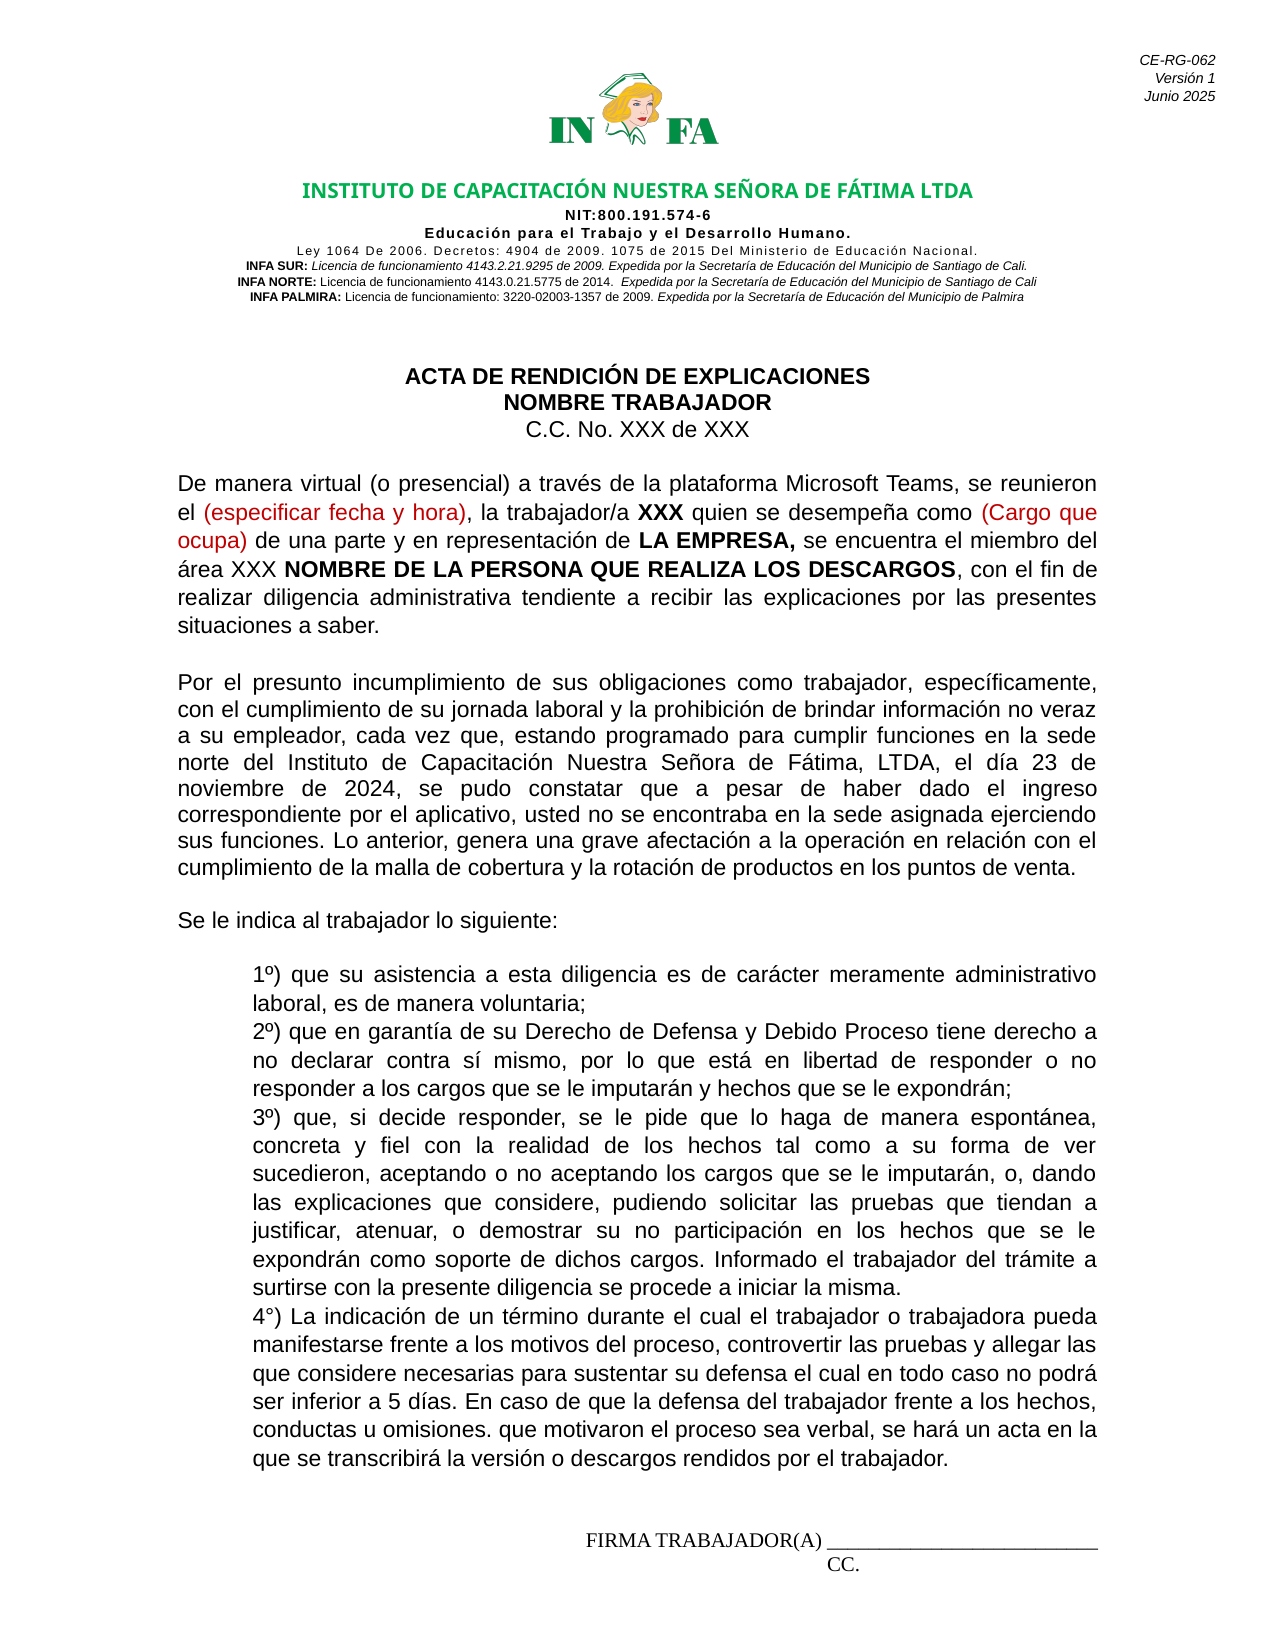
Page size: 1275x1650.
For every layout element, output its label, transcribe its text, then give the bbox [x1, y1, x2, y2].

list 3º) que, si decide responder, se le pide que lo haga de manera espontánea, concreta y fiel con la realidad de los hechos tal como a su forma de ver sucedieron, aceptando o no aceptando los cargos que se le imputarán, o, dando las explicaciones que considere, pudiendo solicitar las pruebas que tiendan a justificar, atenuar, o demostrar su no participación en los hechos que se le expondrán como soporte de dichos cargos. Informado el trabajador del trámite a surtirse con la presente diligencia se procede a iniciar la misma. [252, 1103, 1097, 1301]
text Se le indica al trabajador lo siguiente: [177, 907, 1097, 933]
list 2º) que en garantía de su Derecho de Defensa y Debido Proceso tiene derecho a no declarar contra sí mismo, por lo que está en libertad de responder o no responder a los cargos que se le imputarán y hechos que se le expondrán; [252, 1018, 1097, 1101]
list 1º) que su asistencia a esta diligencia es de carácter meramente administrativo laboral, es de manera voluntaria; [252, 961, 1097, 1016]
text De manera virtual (o presencial) a través de la plataforma Microsoft Teams, se reunieron el (especificar fecha y hora), la trabajador/a XXX quien se desempeña como (Cargo que ocupa) de una parte y en representación de LA EMPRESA, se encuentra el miembro del área XXX NOMBRE DE LA PERSONA QUE REALIZA LOS DESCARGOS, con el fin de realizar diligencia administrativa tendiente a recibir las explicaciones por las presentes situaciones a saber. [177, 470, 1098, 639]
list 4°) La indicación de un término durante el cual el trabajador o trabajadora pueda manifestarse frente a los motivos del proceso, controvertir las pruebas y allegar las que considere necesarias para sustentar su defensa el cual en todo caso no podrá ser inferior a 5 días. En caso de que la defensa del trabajador frente a los hechos, conductas u omisiones. que motivaron el proceso sea verbal, se hará un acta en la que se transcribirá la versión o descargos rendidos por el trabajador. [252, 1303, 1097, 1471]
text Por el presunto incumplimiento de sus obligaciones como trabajador, específicamente, con el cumplimiento de su jornada laboral y la prohibición de brindar información no veraz a su empleador, cada vez que, estando programado para cumplir funciones en la sede norte del Instituto de Capacitación Nuestra Señora de Fátima, LTDA, el día 23 de noviembre de 2024, se pudo constatar que a pesar de haber dado el ingreso correspondiente por el aplicativo, usted no se encontraba en la sede asignada ejerciendo sus funciones. Lo anterior, genera una grave afectación a la operación en relación con el cumplimiento de la malla de cobertura y la rotación de productos en los puntos de venta. [177, 669, 1098, 880]
text ACTA DE RENDICIÓN DE EXPLICACIONES [177, 363, 1098, 389]
picture [549, 73, 719, 145]
text NOMBRE TRABAJADOR [177, 389, 1098, 416]
text C.C. No. XXX de XXX [177, 416, 1098, 442]
